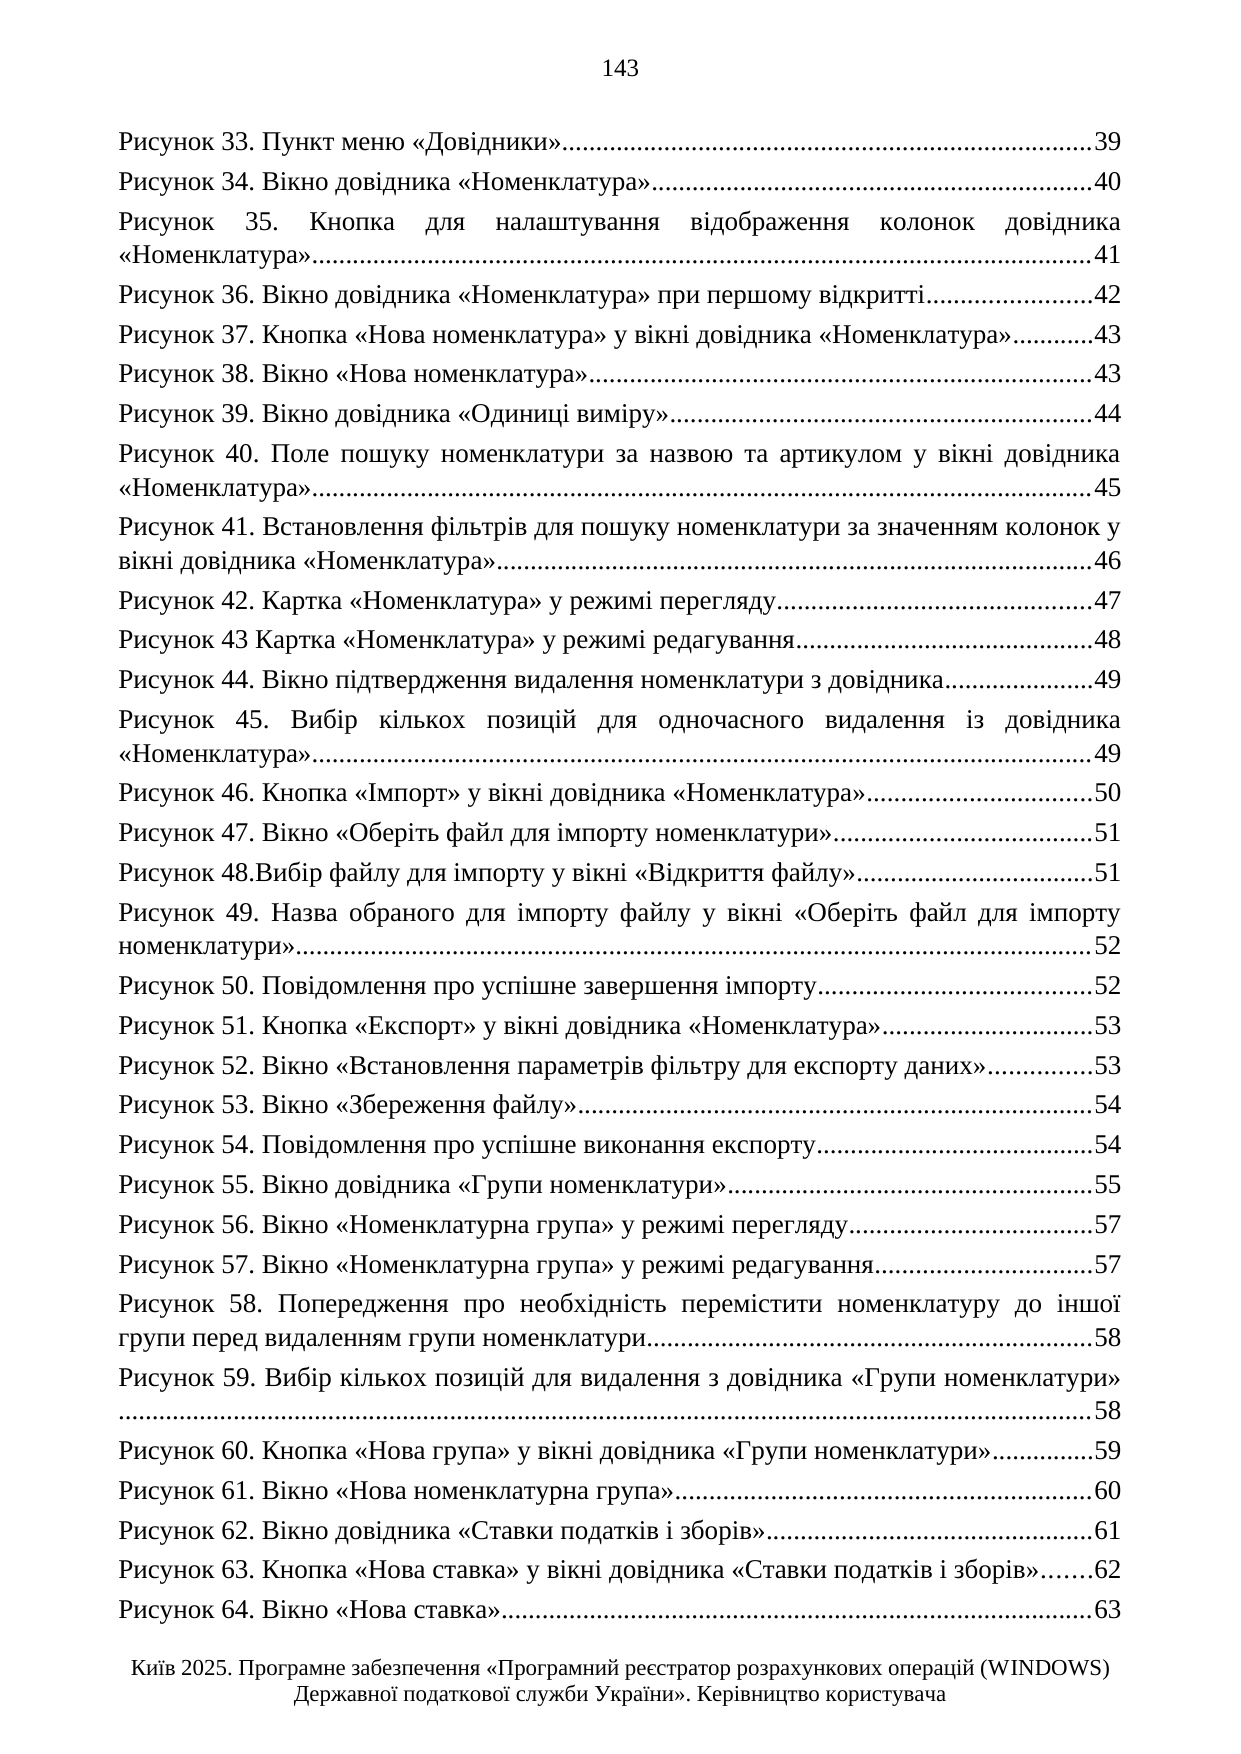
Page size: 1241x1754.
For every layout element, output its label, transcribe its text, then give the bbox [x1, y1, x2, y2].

text Рисунок 39. Вікно довідника «Одиниці виміру» 44 [118, 397, 1122, 428]
text Рисунок 37. Кнопка «Нова номенклатура» у вікні довідника «Номенклатура» 43 [118, 318, 1122, 349]
text Рисунок 57. Вікно «Номенклатурна група» у режимі редагування 57 [118, 1248, 1122, 1279]
text Рисунок 51. Кнопка «Експорт» у вікні довідника «Номенклатура» 53 [118, 1009, 1122, 1040]
text Рисунок 42. Картка «Номенклатура» у режимі перегляду 47 [118, 584, 1122, 615]
text Рисунок 63. Кнопка «Нова ставка» у вікні довідника «Ставки податків і зборів» 62 [118, 1554, 1122, 1585]
text Рисунок 53. Вікно «Збереження файлу» 54 [118, 1089, 1122, 1120]
text Рисунок 35. Кнопка для налаштування відображення колонок довідника «Номенклатура» 41 [118, 205, 1122, 269]
text Рисунок 62. Вікно довідника «Ставки податків і зборів» 61 [118, 1514, 1122, 1545]
text Рисунок 59. Вибір кількох позицій для видалення з довідника «Групи номенклатури» 58 [118, 1361, 1122, 1426]
text Рисунок 60. Кнопка «Нова група» у вікні довідника «Групи номенклатури» 59 [118, 1434, 1122, 1465]
text Рисунок 58. Попередження про необхідність перемістити номенклатуру до іншої групи перед видаленням групи номенклатури 58 [118, 1288, 1122, 1352]
text Рисунок 36. Вікно довідника «Номенклатура» при першому відкритті 42 [118, 278, 1122, 309]
text Рисунок 48.Вибір файлу для імпорту у вікні «Відкриття файлу» 51 [118, 856, 1122, 887]
text Рисунок 43 Картка «Номенклатура» у режимі редагування 48 [118, 624, 1122, 655]
text Рисунок 54. Повідомлення про успішне виконання експорту 54 [118, 1128, 1122, 1159]
text Рисунок 49. Назва обраного для імпорту файлу у вікні «Оберіть файл для імпорту номенклатури» 52 [118, 896, 1122, 961]
text Рисунок 33. Пункт меню «Довідники» 39 [118, 125, 1122, 156]
text Рисунок 64. Вікно «Нова ставка» 63 [118, 1593, 1122, 1624]
text Рисунок 56. Вікно «Номенклатурна група» у режимі перегляду 57 [118, 1208, 1122, 1239]
text Рисунок 40. Поле пошуку номенклатури за назвою та артикулом у вікні довідника «Номенклатура» 45 [118, 437, 1122, 502]
text Рисунок 44. Вікно підтвердження видалення номенклатури з довідника 49 [118, 663, 1122, 694]
text Рисунок 50. Повідомлення про успішне завершення імпорту 52 [118, 969, 1122, 1000]
text Рисунок 45. Вибір кількох позицій для одночасного видалення із довідника «Номенклатура» 49 [118, 703, 1122, 768]
text Рисунок 47. Вікно «Оберіть файл для імпорту номенклатури» 51 [118, 816, 1122, 847]
text Рисунок 52. Вікно «Встановлення параметрів фільтру для експорту даних» 53 [118, 1049, 1122, 1080]
text Рисунок 55. Вікно довідника «Групи номенклатури» 55 [118, 1168, 1122, 1199]
text Рисунок 61. Вікно «Нова номенклатурна група» 60 [118, 1474, 1122, 1505]
text Рисунок 38. Вікно «Нова номенклатура» 43 [118, 358, 1122, 389]
text Рисунок 46. Кнопка «Імпорт» у вікні довідника «Номенклатура» 50 [118, 777, 1122, 808]
text Рисунок 34. Вікно довідника «Номенклатура» 40 [118, 165, 1122, 196]
text Рисунок 41. Встановлення фільтрів для пошуку номенклатури за значенням колонок у вікні довідника «Номенклатура» 46 [118, 511, 1122, 575]
